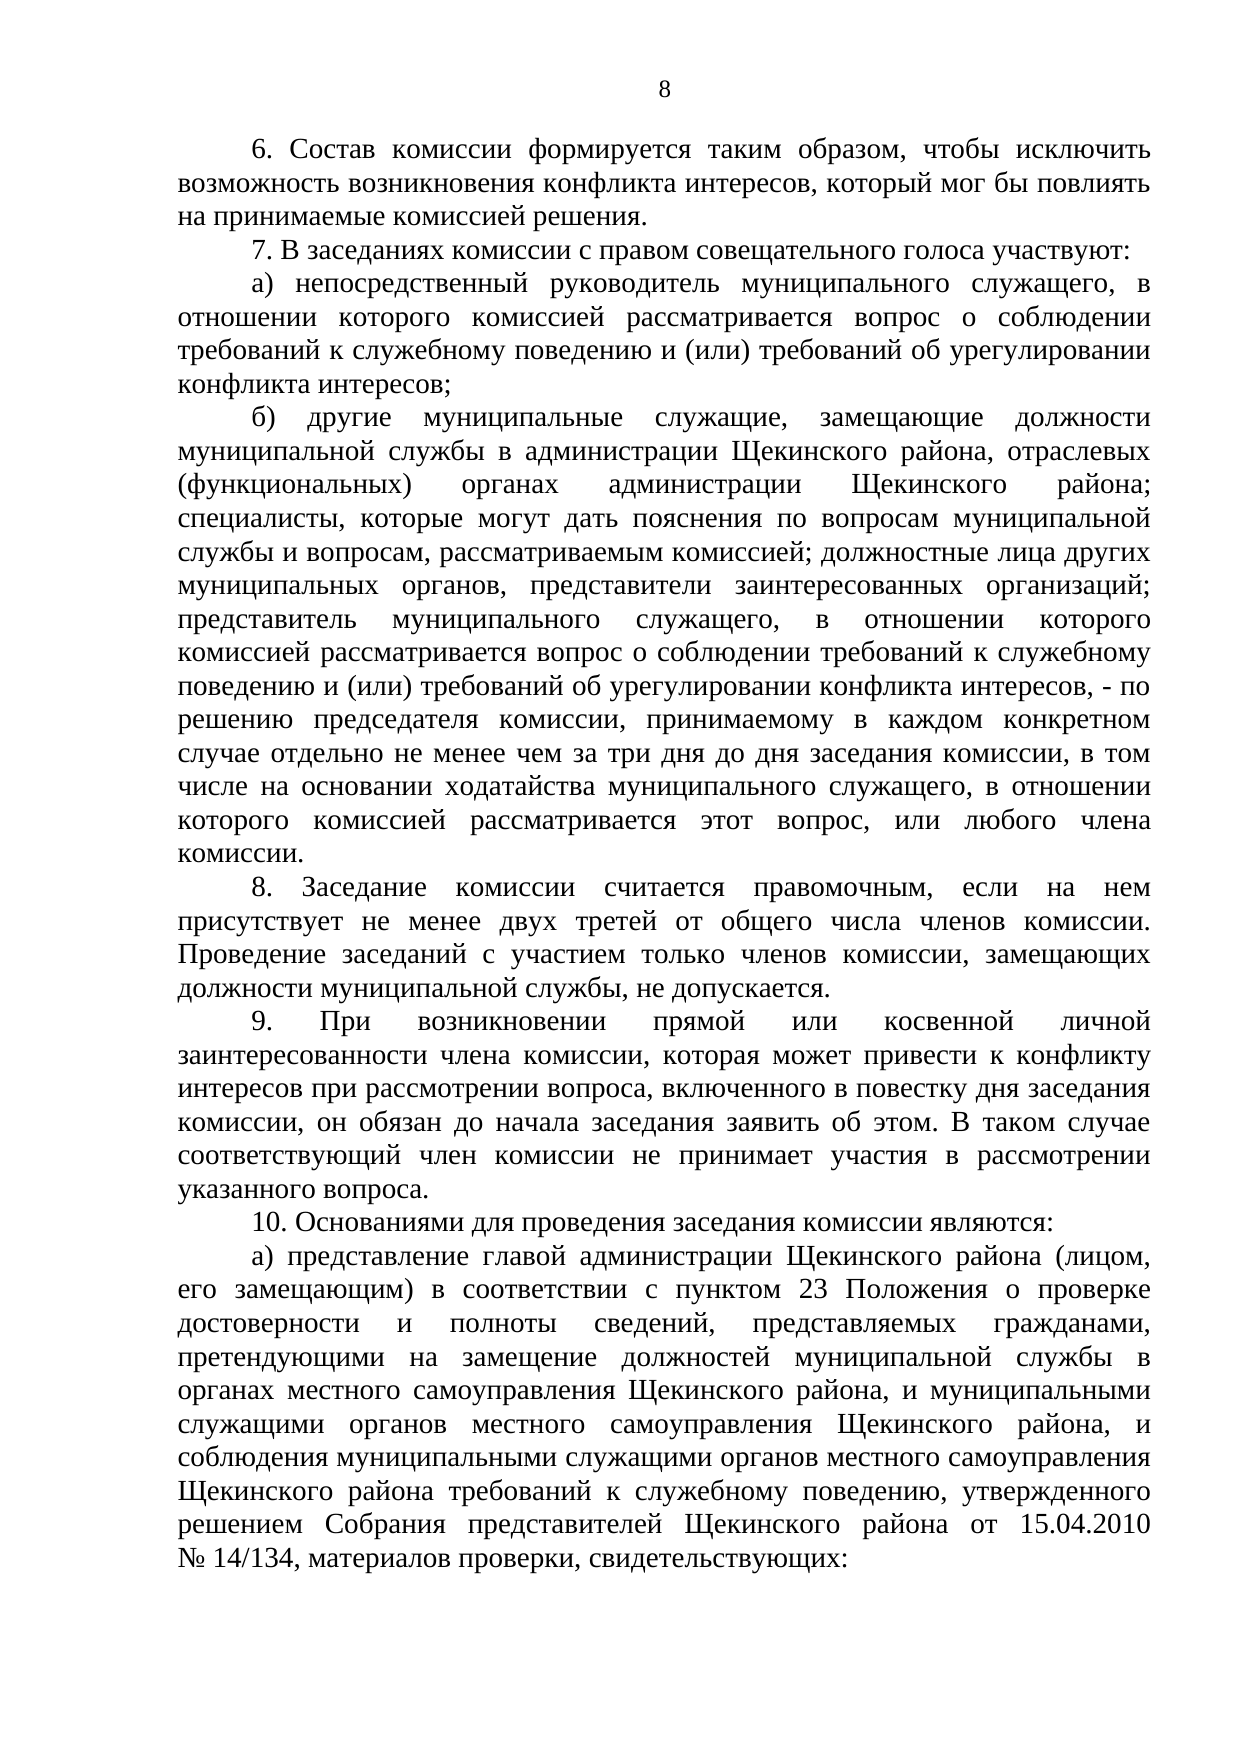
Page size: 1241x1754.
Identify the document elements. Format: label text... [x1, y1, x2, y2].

text а) непосредственный руководитель муниципального служащего, в отношении которого комиссией рассматривается вопрос о соблюдении требований к служебному поведению и (или) требований об урегулировании конфликта интересов; [177, 265, 1152, 399]
text а) представление главой администрации Щекинского района (лицом, его замещающим) в соответствии с пунктом 23 Положения о проверке достоверности и полноты сведений, представляемых гражданами, претендующими на замещение должностей муниципальной службы в органах местного самоуправления Щекинского района, и муниципальными служащими органов местного самоуправления Щекинского района, и соблюдения муниципальными служащими органов местного самоуправления Щекинского района требований к служебному поведению, утвержденного решением Собрания представителей Щекинского района от 15.04.2010 № 14/134, материалов проверки, свидетельствующих: [177, 1238, 1152, 1573]
text 7. В заседаниях комиссии с правом совещательного голоса участвуют: [177, 232, 1152, 265]
text 6. Состав комиссии формируется таким образом, чтобы исключить возможность возникновения конфликта интересов, который мог бы повлиять на принимаемые комиссией решения. [177, 131, 1152, 232]
text б) другие муниципальные служащие, замещающие должности муниципальной службы в администрации Щекинского района, отраслевых (функциональных) органах администрации Щекинского района; специалисты, которые могут дать пояснения по вопросам муниципальной службы и вопросам, рассматриваемым комиссией; должностные лица других муниципальных органов, представители заинтересованных организаций; представитель муниципального служащего, в отношении которого комиссией рассматривается вопрос о соблюдении требований к служебному поведению и (или) требований об урегулировании конфликта интересов, - по решению председателя комиссии, принимаемому в каждом конкретном случае отдельно не менее чем за три дня до дня заседания комиссии, в том числе на основании ходатайства муниципального служащего, в отношении которого комиссией рассматривается этот вопрос, или любого члена комиссии. [177, 399, 1152, 869]
text 9. При возникновении прямой или косвенной личной заинтересованности члена комиссии, которая может привести к конфликту интересов при рассмотрении вопроса, включенного в повестку дня заседания комиссии, он обязан до начала заседания заявить об этом. В таком случае соответствующий член комиссии не принимает участия в рассмотрении указанного вопроса. [177, 1003, 1152, 1204]
text 10. Основаниями для проведения заседания комиссии являются: [177, 1204, 1152, 1238]
text 8. Заседание комиссии считается правомочным, если на нем присутствует не менее двух третей от общего числа членов комиссии. Проведение заседаний с участием только членов комиссии, замещающих должности муниципальной службы, не допускается. [177, 869, 1152, 1003]
